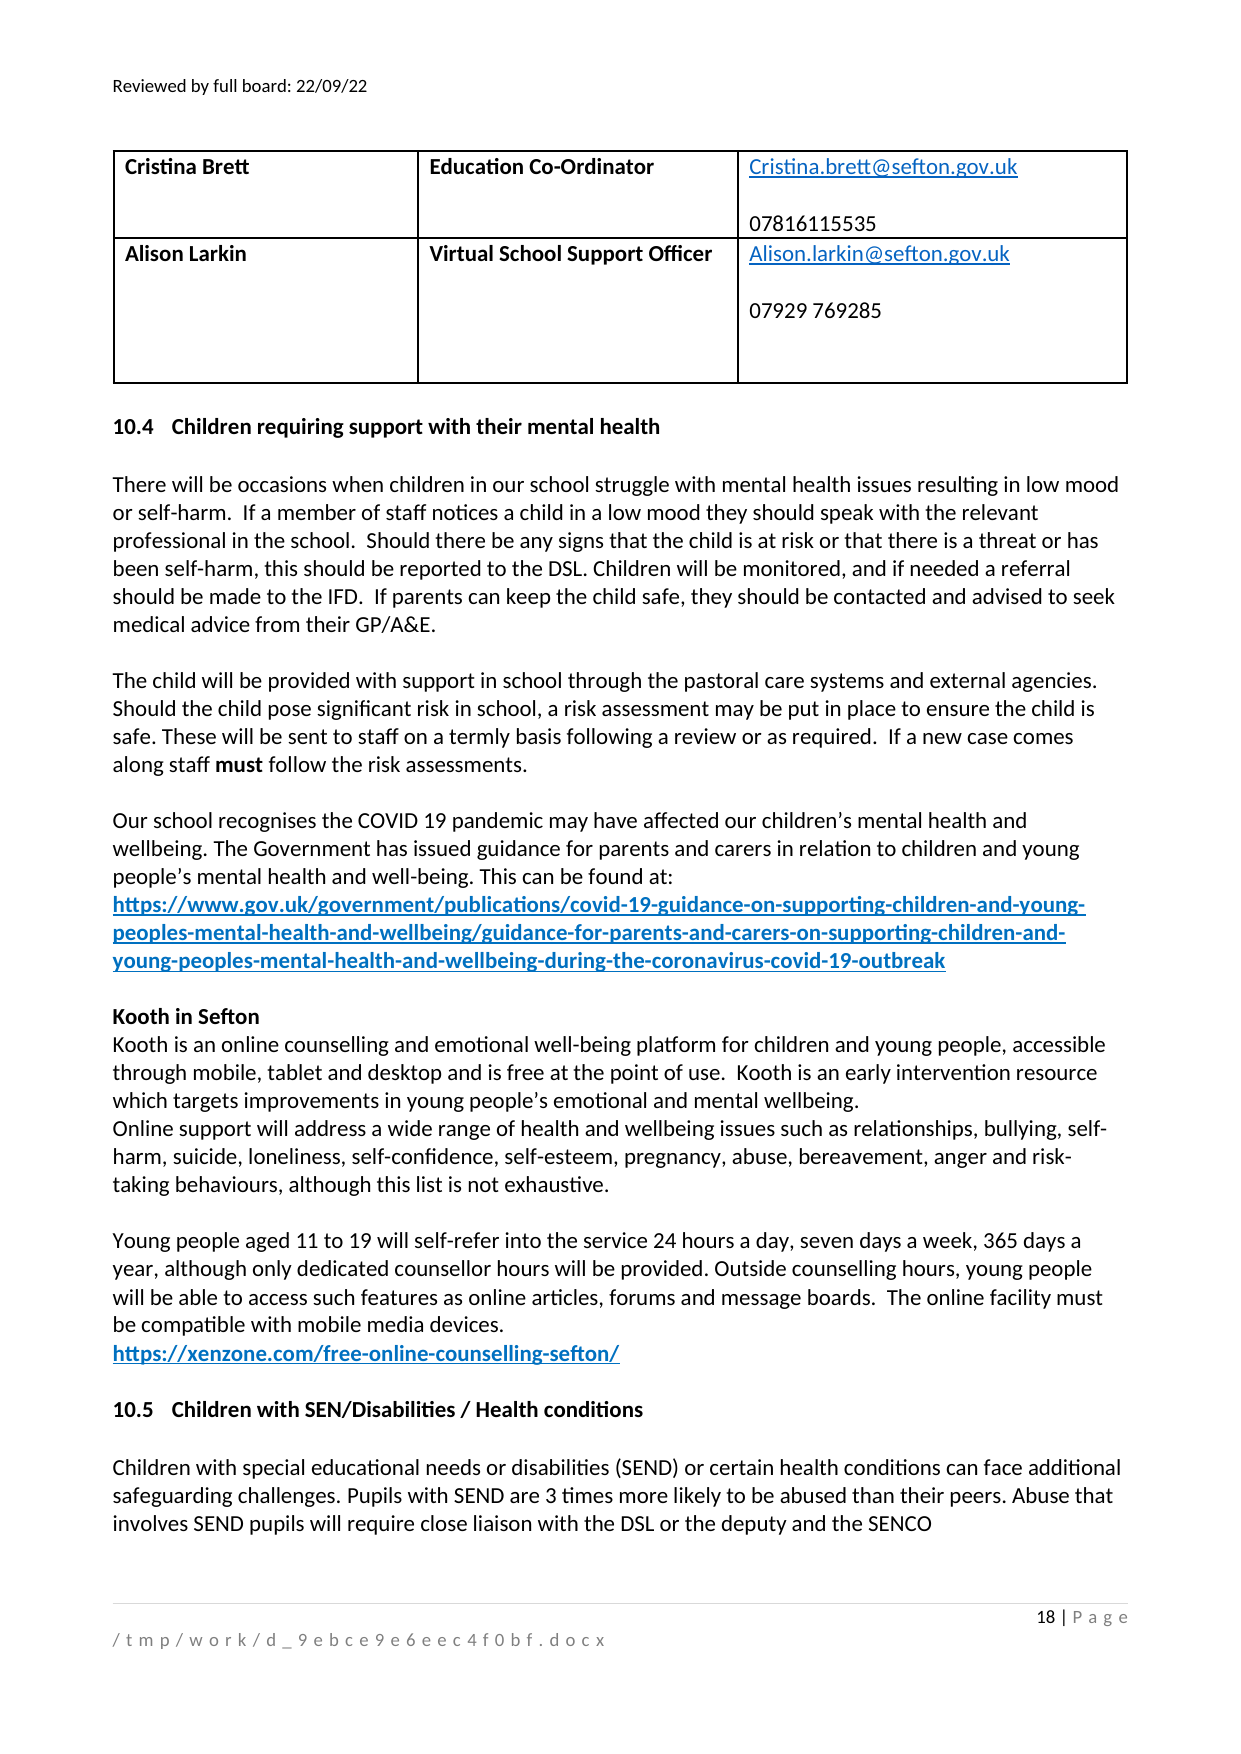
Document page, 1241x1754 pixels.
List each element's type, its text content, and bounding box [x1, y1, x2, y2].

table_cell Education Co-Ordinator [419, 152, 737, 237]
text There will be occasions when children in our school struggle with mental health issues resulting in low mood or self-harm. If a member of staff notices a child in a low mood they should speak with the relevant professional in the school. Should there be any signs that the child is at risk or that there is a threat or has been self-harm, this should be reported to the DSL. Children will be monitored, and if needed a referral should be made to the IFD. If parents can keep the child safe, they should be contacted and advised to seek medical advice from their GP/A&E. [112, 470, 1128, 638]
text Children with special educational needs or disabilities (SEND) or certain health conditions can face additional safeguarding challenges. Pupils with SEND are 3 times more likely to be abused than their peers. Abuse that involves SEND pupils will require close liaison with the DSL or the deputy and the SENCO [112, 1453, 1128, 1537]
text Our school recognises the COVID 19 pandemic may have affected our children’s mental health and wellbeing. The Government has issued guidance for parents and carers in relation to children and young people’s mental health and well-being. This can be found at: [112, 806, 1128, 890]
text https://xenzone.com/free-online-counselling-sefton/ [112, 1339, 1128, 1367]
table_cell Alison.larkin@sefton.gov.uk 07929 769285 [739, 239, 1126, 382]
table_cell Cristina.brett@sefton.gov.uk 07816115535 [739, 152, 1126, 237]
text Kooth is an online counselling and emotional well-being platform for children and young people, accessible through mobile, tablet and desktop and is free at the point of use. Kooth is an early intervention resource which targets improvements in young people’s emotional and mental wellbeing. [112, 1030, 1128, 1114]
text Young people aged 11 to 19 will self-refer into the service 24 hours a day, seven days a week, 365 days a year, although only dedicated counsellor hours will be provided. Outside counselling hours, young people will be able to access such features as online articles, forums and message boards. The online facility must be compatible with mobile media devices. [112, 1227, 1128, 1339]
text Online support will address a wide range of health and wellbeing issues such as relationships, bullying, self-harm, suicide, loneliness, self-confidence, self-esteem, pregnancy, abuse, bereavement, anger and risk-taking behaviours, although this list is not exhaustive. [112, 1114, 1128, 1198]
table_cell Virtual School Support Officer [419, 239, 737, 382]
text https://www.gov.uk/government/publications/covid-19-guidance-on-supporting-children-and-young-peoples-mental-health-and-wellbeing/guidance-for-parents-and-carers-on-supporting-children-and-young-peoples-mental-health-and-wellbeing-during-the-coronavirus-covid-19-outbreak [112, 890, 1128, 974]
text 10.4 Children requiring support with their mental health [112, 412, 1128, 440]
table_cell Alison Larkin [115, 239, 417, 382]
table_cell Cristina Brett [115, 152, 417, 237]
text 10.5 Children with SEN/Disabilities / Health conditions [112, 1395, 1128, 1423]
text Kooth in Sefton [112, 1002, 1128, 1030]
text The child will be provided with support in school through the pastoral care systems and external agencies. Should the child pose significant risk in school, a risk assessment may be put in place to ensure the child is safe. These will be sent to staff on a termly basis following a review or as required. If a new case comes along staff must follow the risk assessments. [112, 666, 1128, 778]
